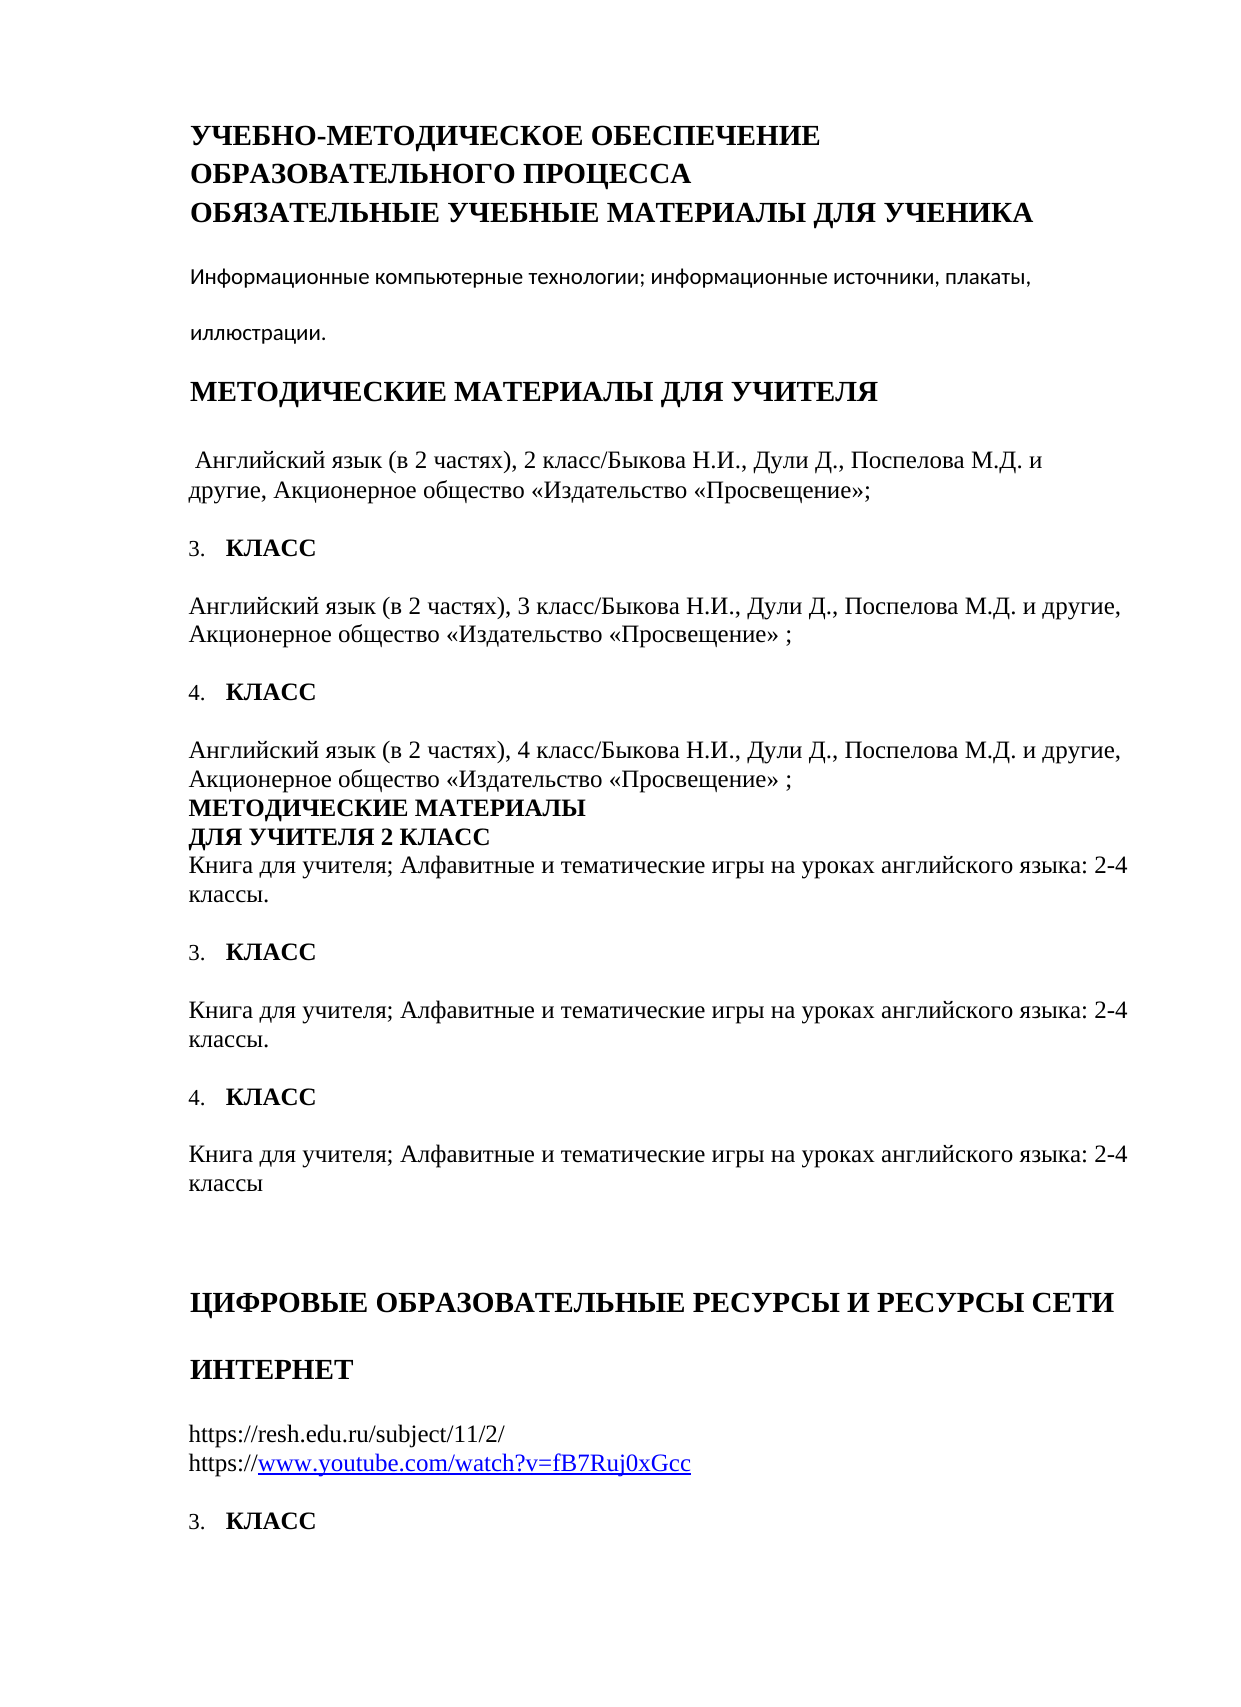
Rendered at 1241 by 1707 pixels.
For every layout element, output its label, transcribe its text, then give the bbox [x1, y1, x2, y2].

list КЛАСС [188, 937, 1152, 966]
text ​‌‌​ Английский язык (в 2 частях), 2 класс/Быкова Н.И., Дули Д., Поспелова М.Д. и другие, Акционерное общество «Издательство «Просвещение»; [188, 441, 1125, 504]
text МЕТОДИЧЕСКИЕ МАТЕРИАЛЫ ДЛЯ УЧИТЕЛЯ 2 КЛАСС [188, 793, 638, 850]
text Английский язык (в 2 частях), 4 класс/Быкова Н.И., Дули Д., Поспелова М.Д. и другие, Акционерное общество «Издательство «Просвещение» ; [188, 735, 1125, 793]
list КЛАСС [188, 1082, 1152, 1110]
text https://resh.edu.ru/subject/11/2/ https://www.youtube.com/watch?v=fB7Ruj0xGcc [188, 1419, 834, 1477]
text Английский язык (в 2 частях), 3 класс/Быкова Н.И., Дули Д., Поспелова М.Д. и другие, Акционерное общество «Издательство «Просвещение» ; [188, 591, 1125, 648]
text ЦИФРОВЫЕ ОБРАЗОВАТЕЛЬНЫЕ РЕСУРСЫ И РЕСУРСЫ СЕТИ ИНТЕРНЕТ [190, 1285, 1152, 1386]
list КЛАСС [188, 1506, 1152, 1535]
text Книга для учителя; Алфавитные и тематические игры на уроках английского языка: 2-4 классы. [188, 850, 1152, 908]
text Книга для учителя; Алфавитные и тематические игры на уроках английского языка: 2-4 классы. [188, 995, 1152, 1052]
list КЛАСС [188, 533, 1152, 562]
text ​‌‌​МЕТОДИЧЕСКИЕ МАТЕРИАЛЫ ДЛЯ УЧИТЕЛЯ [190, 374, 1152, 408]
text Книга для учителя; Алфавитные и тематические игры на уроках английского языка: 2-4 классы [188, 1139, 1152, 1197]
text ОБЯЗАТЕЛЬНЫЕ УЧЕБНЫЕ МАТЕРИАЛЫ ДЛЯ УЧЕНИКА [190, 195, 1152, 229]
text Информационные компьютерные технологии; информационные источники, плакаты, иллюстрации. [190, 262, 1152, 346]
text УЧЕБНО-МЕТОДИЧЕСКОЕ ОБЕСПЕЧЕНИЕ ОБРАЗОВАТЕЛЬНОГО ПРОЦЕССА [190, 118, 1152, 190]
list КЛАСС [188, 677, 1152, 706]
